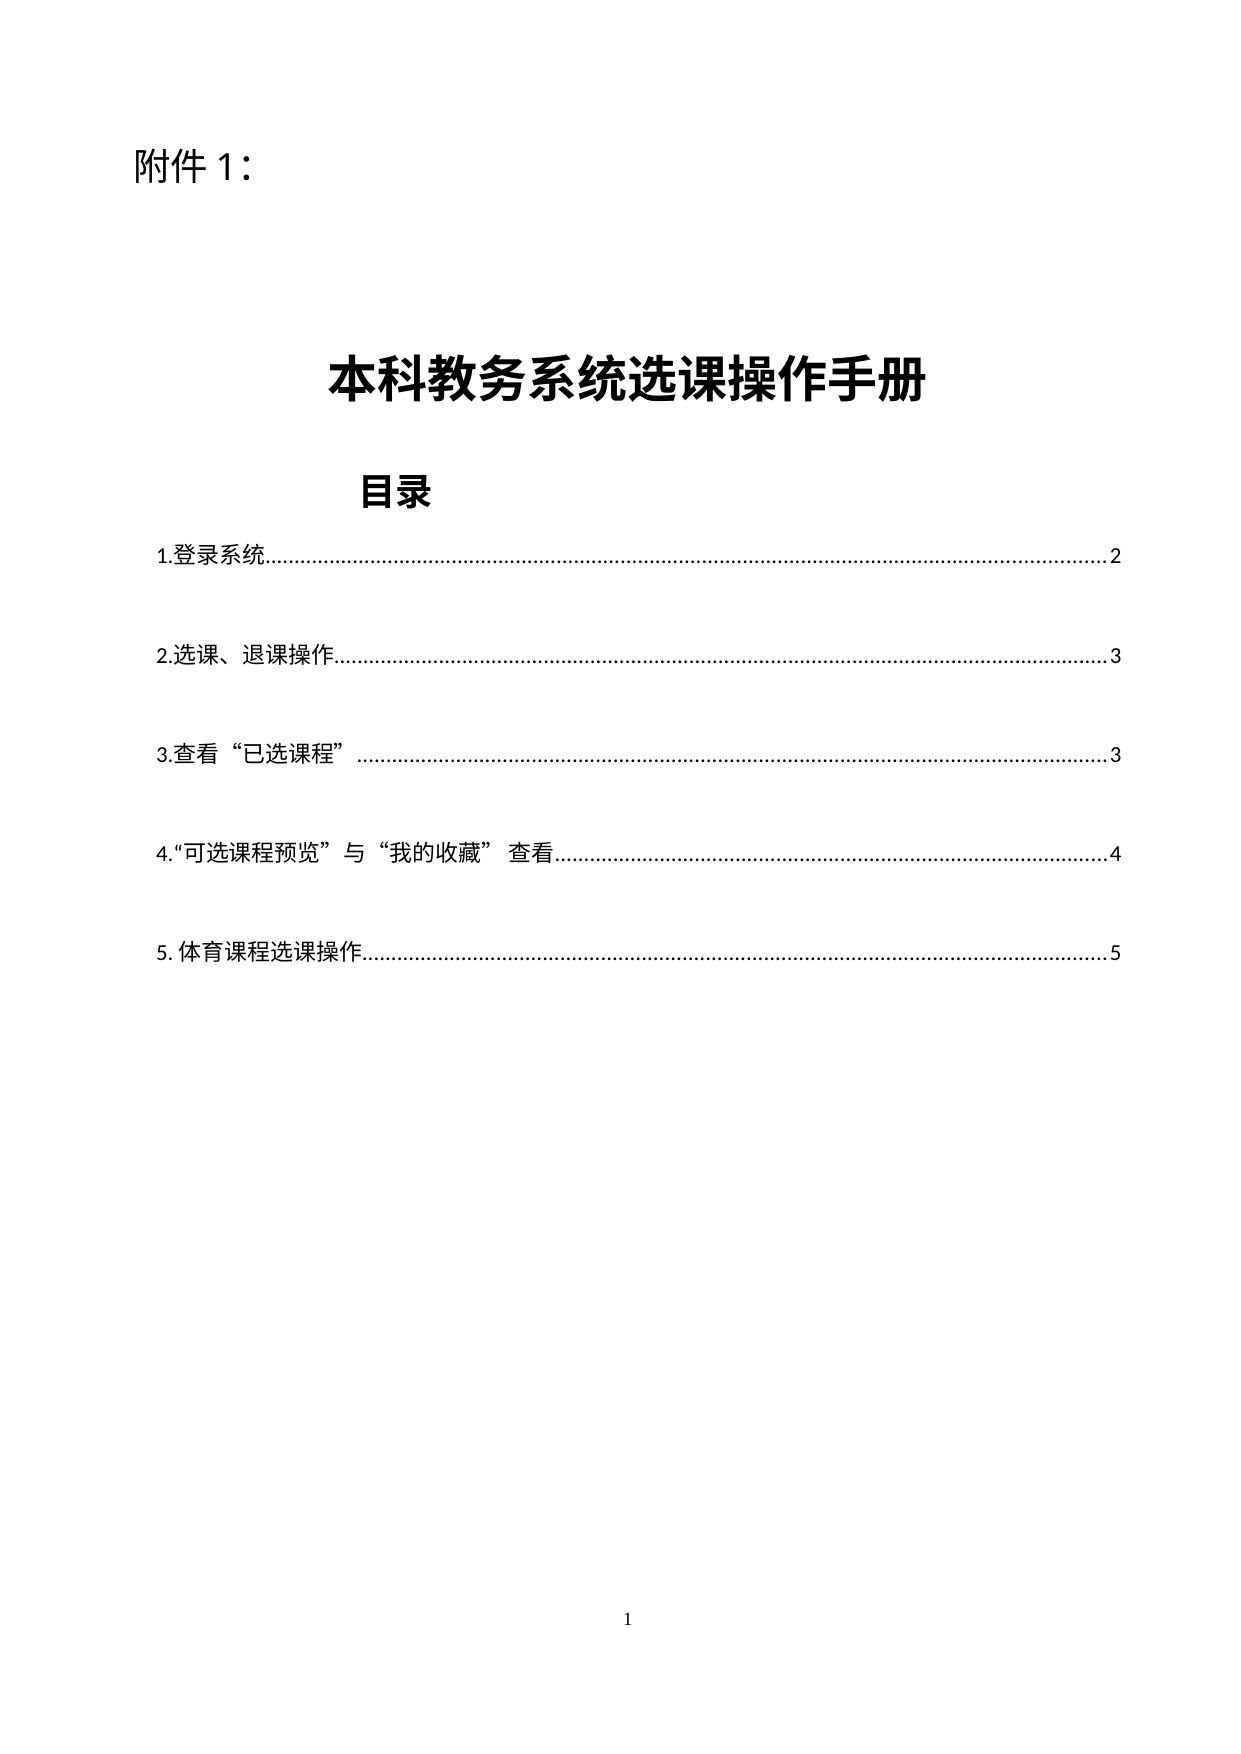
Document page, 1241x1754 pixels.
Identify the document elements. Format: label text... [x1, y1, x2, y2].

text 附件1： [133, 132, 1122, 197]
text 本科教务系统选课操作手册 [133, 327, 1122, 424]
text 5. 体育课程选课操作 5 [156, 918, 1122, 983]
text 3.查看“已选课程” 3 [156, 720, 1122, 785]
text 目录 [133, 457, 1122, 522]
text 1.登录系统 2 [156, 522, 1122, 587]
text 4.“可选课程预览”与“我的收藏” 查看 4 [156, 819, 1122, 884]
text 2.选课、退课操作 3 [156, 621, 1122, 686]
